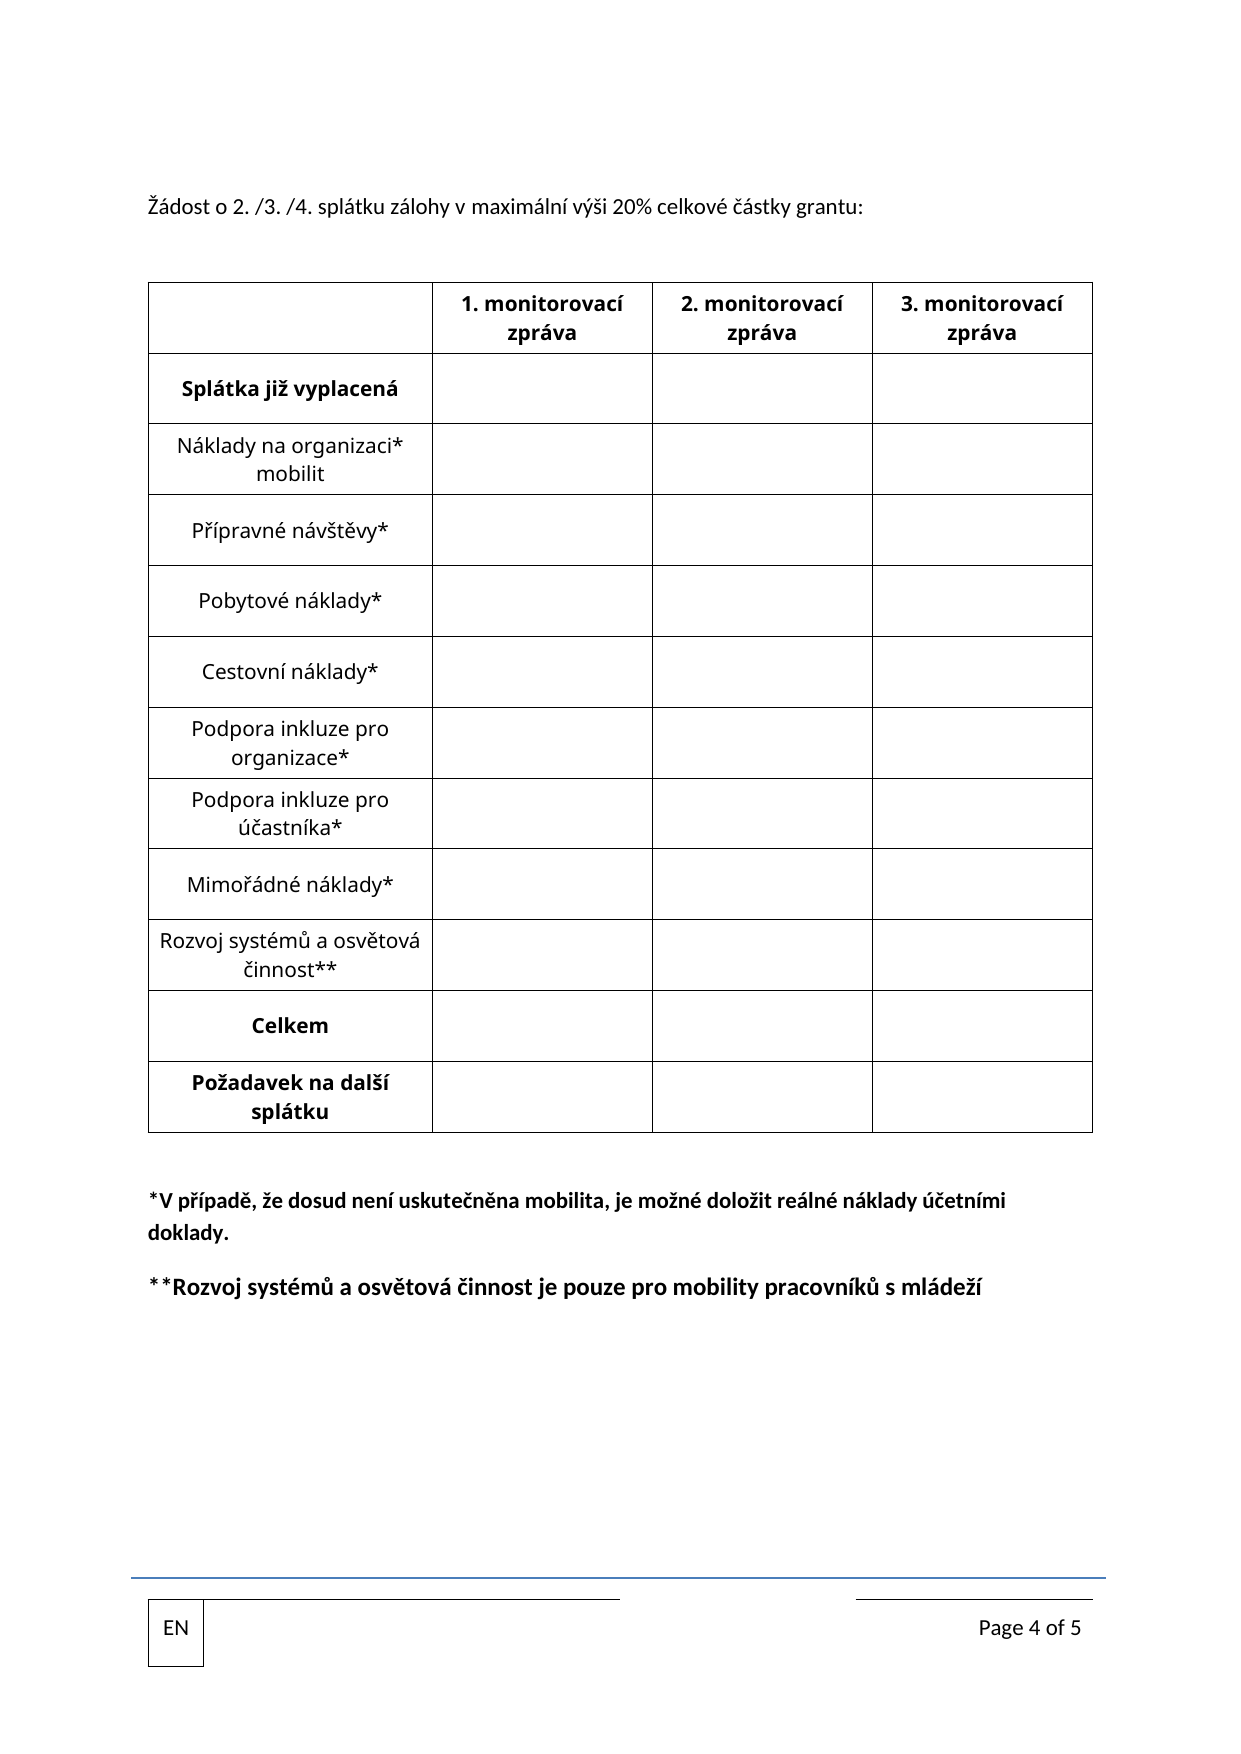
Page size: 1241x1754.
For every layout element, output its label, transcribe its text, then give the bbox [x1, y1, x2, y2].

table_header 2. monitorovací zpráva [653, 283, 872, 352]
table_cell Požadavek na další splátku [149, 1062, 432, 1132]
table_cell Pobytové náklady* [149, 566, 432, 636]
table_cell [653, 708, 872, 777]
table_cell [653, 920, 872, 990]
table_cell [653, 495, 872, 565]
table_cell [873, 495, 1092, 565]
table_cell [873, 779, 1092, 848]
table_cell [433, 1062, 652, 1132]
table_cell [433, 849, 652, 919]
table_cell Podpora inkluze pro organizace* [149, 708, 432, 777]
text **Rozvoj systémů a osvětová činnost je pouze pro mobility pracovníků s mládeží [148, 1271, 1093, 1301]
table_cell [873, 991, 1092, 1061]
table_cell [433, 495, 652, 565]
table_cell [873, 1062, 1092, 1132]
table_cell [873, 920, 1092, 990]
table_cell [873, 637, 1092, 707]
table_cell [433, 920, 652, 990]
table_cell [433, 779, 652, 848]
table_cell [653, 354, 872, 423]
table_cell [873, 354, 1092, 423]
table_cell Rozvoj systémů a osvětová činnost** [149, 920, 432, 990]
table_cell [653, 637, 872, 707]
table_cell Splátka již vyplacená [149, 354, 432, 423]
table_cell [653, 849, 872, 919]
table_cell [433, 708, 652, 777]
table_cell [653, 991, 872, 1061]
table_cell Cestovní náklady* [149, 637, 432, 707]
table_cell [433, 566, 652, 636]
table_cell [433, 354, 652, 423]
table_cell [653, 424, 872, 494]
text *V případě, že dosud není uskutečněna mobilita, je možné doložit reálné náklady účetními doklady. [148, 1186, 1093, 1246]
table_cell [873, 708, 1092, 777]
text Žádost o 2. /3. /4. splátku zálohy v maximální výši 20% celkové částky grantu: [148, 192, 1093, 220]
table_header 3. monitorovací zpráva [873, 283, 1092, 352]
table_cell Přípravné návštěvy* [149, 495, 432, 565]
table_cell [873, 849, 1092, 919]
table_header [149, 283, 432, 352]
table_cell [653, 566, 872, 636]
table_cell [873, 424, 1092, 494]
table_cell [433, 424, 652, 494]
table_cell [433, 637, 652, 707]
table_cell [433, 991, 652, 1061]
table_cell Mimořádné náklady* [149, 849, 432, 919]
table_cell Podpora inkluze pro účastníka* [149, 779, 432, 848]
table_cell Celkem [149, 991, 432, 1061]
table_cell [873, 566, 1092, 636]
table_header 1. monitorovací zpráva [433, 283, 652, 352]
table_cell [653, 1062, 872, 1132]
table_cell [653, 779, 872, 848]
table_cell Náklady na organizaci* mobilit [149, 424, 432, 494]
